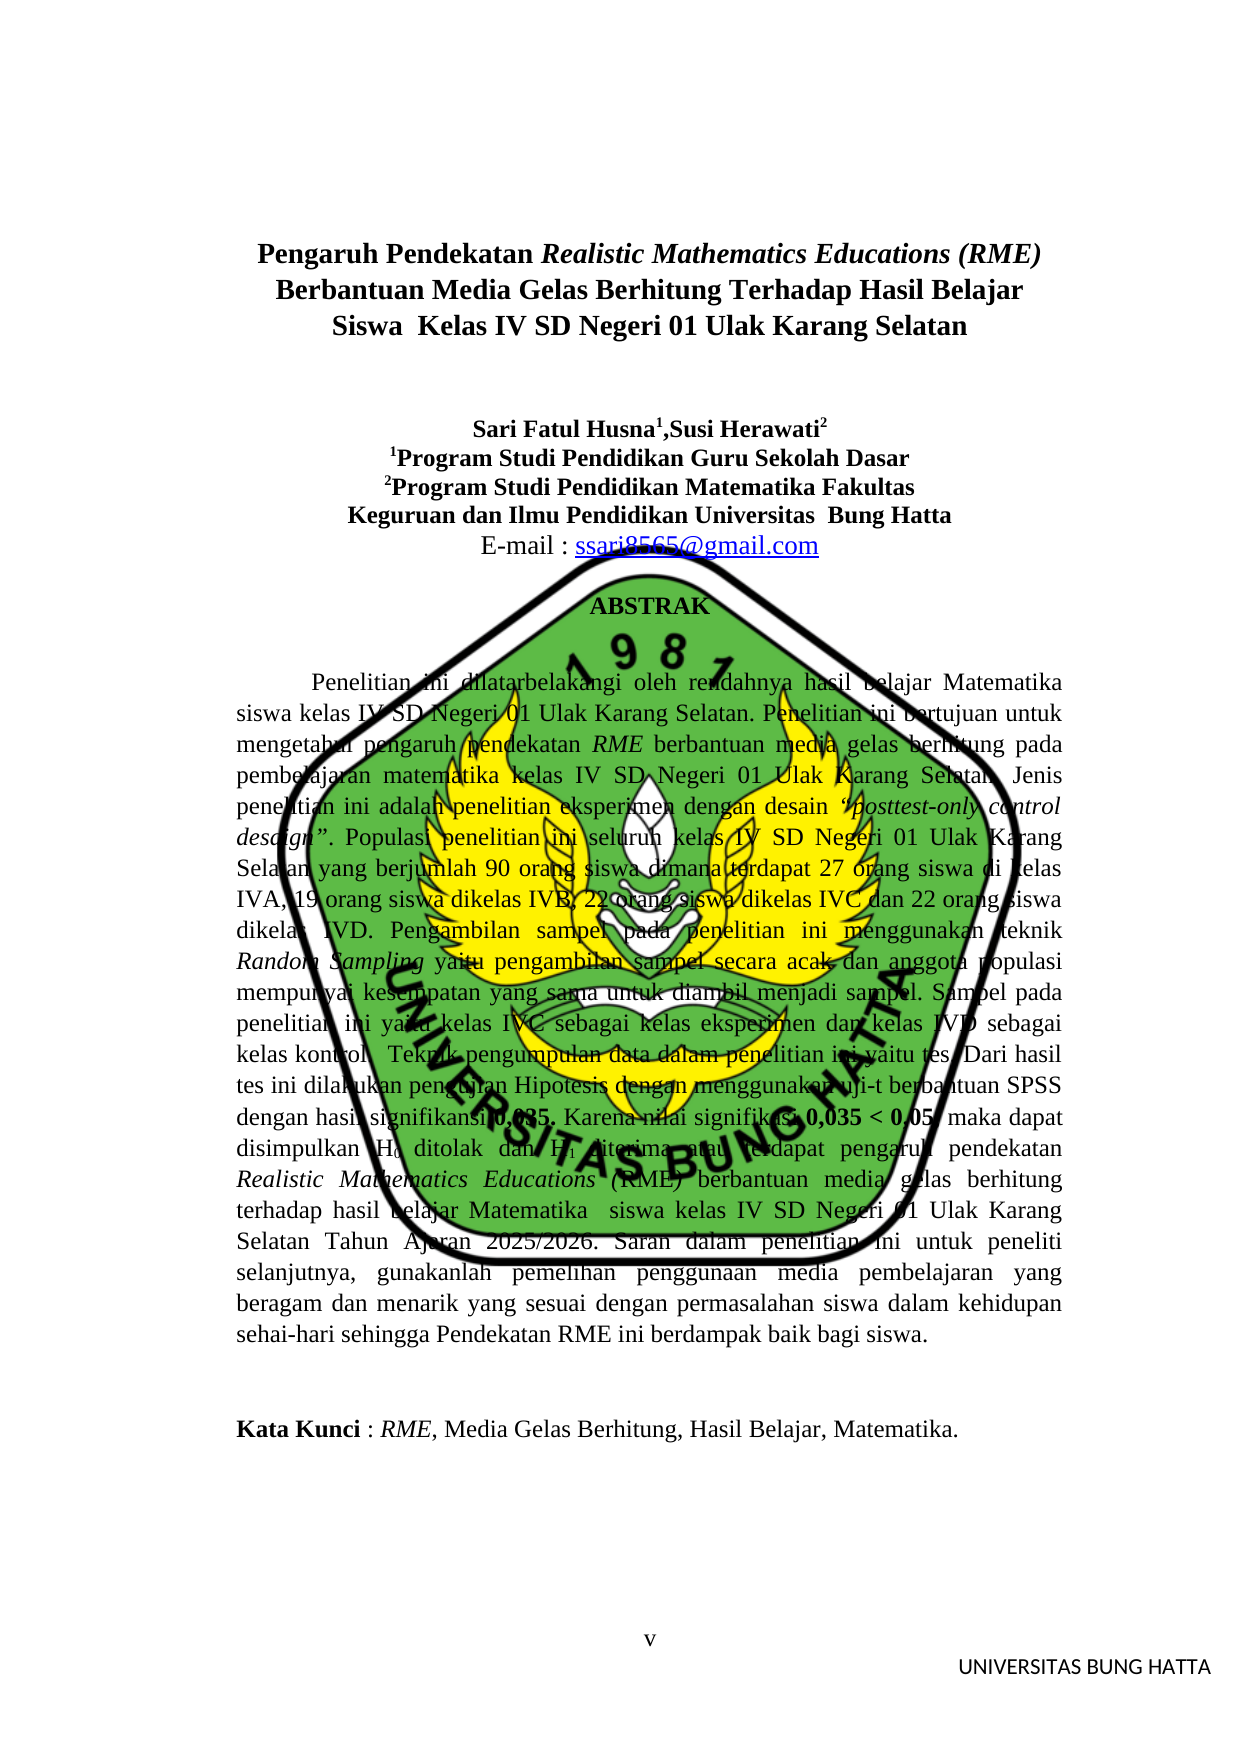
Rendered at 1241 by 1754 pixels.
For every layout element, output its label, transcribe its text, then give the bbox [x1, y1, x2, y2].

picture [236, 560, 1063, 591]
text E-mail : ssari8565@gmail.com [236, 529, 1063, 560]
picture [236, 620, 1063, 667]
text Penelitian ini dilatarbelakangi oleh rendahnya hasil belajar Matematika siswa kelas IV SD Negeri 01 Ulak Karang Selatan. Penelitian ini bertujuan untuk mengetahui pengaruh pendekatan RME berbantuan media gelas berhitung pada pembelajaran matematika kelas IV SD Negeri 01 Ulak Karang Selatan. Jenis penelitian ini adalah penelitian eksperimen dengan desain “posttest-only control desaign”. Populasi penelitian ini seluruh kelas IV SD Negeri 01 Ulak Karang Selatan yang berjumlah 90 orang siswa dimana terdapat 27 orang siswa di kelas IVA, 19 orang siswa dikelas IVB, 22 orang siswa dikelas IVC dan 22 orang siswa dikelas IVD. Pengambilan sampel pada penelitian ini menggunakan teknik Random Sampling yaitu pengambilan sampel secara acak dan anggota populasi mempunyai kesempatan yang sama untuk diambil menjadi sampel. Sampel pada penelitian ini yaitu kelas IVC sebagai kelas eksperimen dan kelas IVD sebagai kelas kontrol. Teknik pengumpulan data dalam penelitian ini yaitu tes. Dari hasil tes ini dilakukan pengujian Hipotesis dengan menggunakan uji-t berbantuan SPSS dengan hasil signifikansi 0,035. Karena nilai signifikasi 0,035 < 0,05, maka dapat disimpulkan H0 ditolak dan H1 diterima atau terdapat pengaruh pendekatan Realistic Mathematics Educations (RME) berbantuan media gelas berhitung terhadap hasil belajar Matematika siswa kelas IV SD Negeri 01 Ulak Karang Selatan Tahun Ajaran 2025/2026. Saran dalam penelitian ini untuk peneliti selanjutnya, gunakanlah pemelihan penggunaan media pembelajaran yang beragam dan menarik yang sesuai dengan permasalahan siswa dalam kehidupan sehai-hari sehingga Pendekatan RME ini berdampak baik bagi siswa. [236, 667, 1063, 1348]
text Kata Kunci : RME, Media Gelas Berhitung, Hasil Belajar, Matematika. [236, 1414, 1063, 1443]
text 1Program Studi Pendidikan Guru Sekolah Dasar [236, 443, 1063, 472]
text Sari Fatul Husna1,Susi Herawati2 [236, 414, 1063, 443]
subtitle ABSTRAK [236, 591, 1063, 620]
text Keguruan dan Ilmu Pendidikan Universitas Bung Hatta [236, 500, 1063, 529]
text 2Program Studi Pendidikan Matematika Fakultas [236, 472, 1063, 500]
text Pengaruh Pendekatan Realistic Mathematics Educations (RME) Berbantuan Media Gelas Berhitung Terhadap Hasil Belajar Siswa Kelas IV SD Negeri 01 Ulak Karang Selatan [236, 236, 1063, 342]
